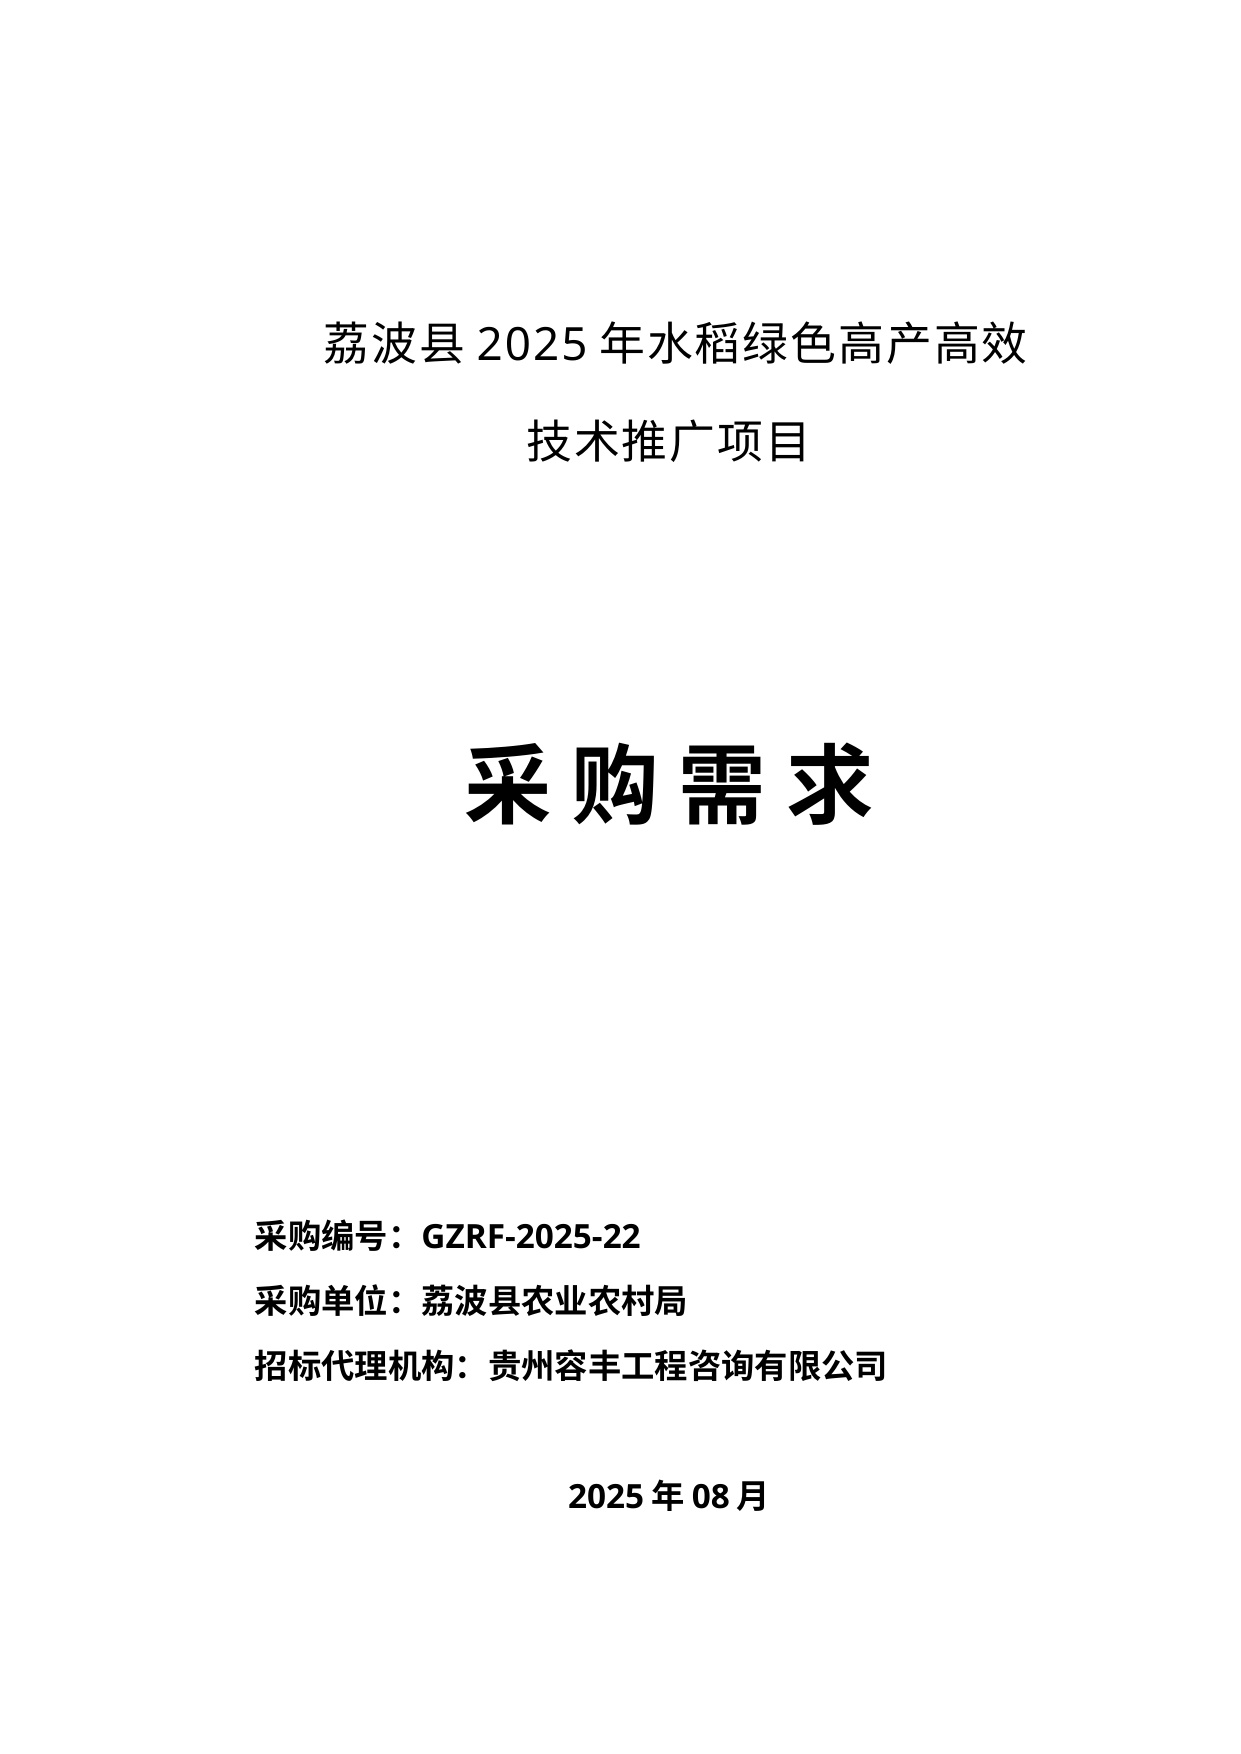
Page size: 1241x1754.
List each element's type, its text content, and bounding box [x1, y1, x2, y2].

text 招标代理机构：贵州容丰工程咨询有限公司 [187, 1332, 1150, 1397]
text 采 购 需 求 [187, 714, 1150, 844]
text 技术推广项目 [187, 389, 1150, 487]
text 荔波县2025年水稻绿色高产高效 [187, 292, 1150, 389]
text 采购编号：GZRF-2025-22 [187, 1202, 1150, 1267]
text 采购单位：荔波县农业农村局 [187, 1267, 1150, 1332]
text 2025年 08月 [187, 1462, 1150, 1527]
